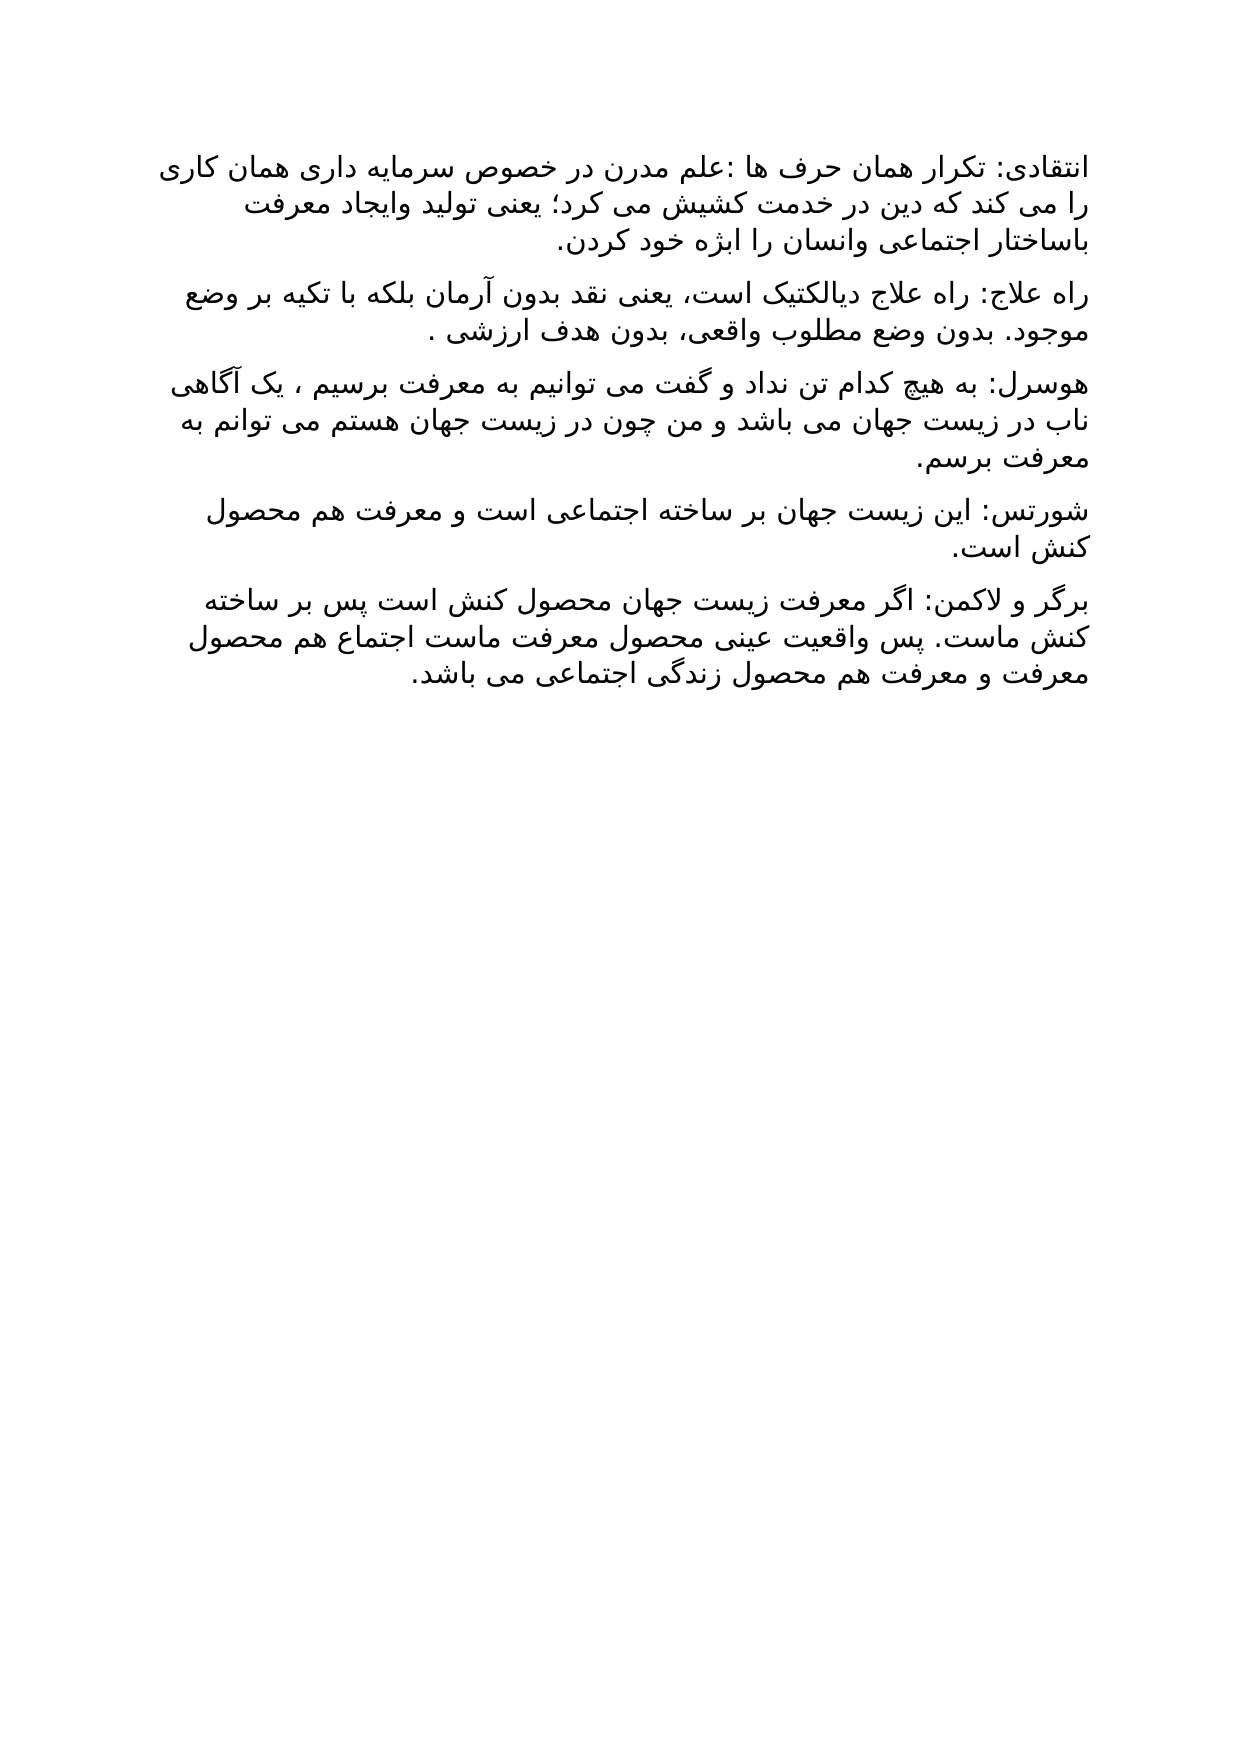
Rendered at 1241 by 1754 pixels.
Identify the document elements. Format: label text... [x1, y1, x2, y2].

text شورتس: این زیست جهان بر ساخته اجتماعی است و معرفت هم محصول کنش است. [150, 493, 1090, 564]
text انتقادی: تکرار همان حرف ها :علم مدرن در خصوص سرمایه داری همان کاری را می کند که دین در خدمت کشیش می کرد؛ یعنی تولید وایجاد معرفت باساختار اجتماعی وانسان را ابژه خود کردن. [150, 150, 1090, 257]
text هوسرل: به هیچ کدام تن نداد و گفت می توانیم به معرفت برسیم ، یک آگاهی ناب در زیست جهان می باشد و من چون در زیست جهان هستم می توانم به معرفت برسم. [150, 367, 1090, 474]
text راه علاج: راه علاج دیالکتیک است، یعنی نقد بدون آرمان بلکه با تکیه بر وضع موجود. بدون وضع مطلوب واقعی، بدون هدف ارزشی . [150, 277, 1090, 347]
text برگر و لاکمن: اگر معرفت زیست جهان محصول کنش است پس بر ساخته کنش ماست. پس واقعیت عینی محصول معرفت ماست اجتماع هم محصول معرفت و معرفت هم محصول زندگی اجتماعی می باشد. [150, 583, 1090, 691]
